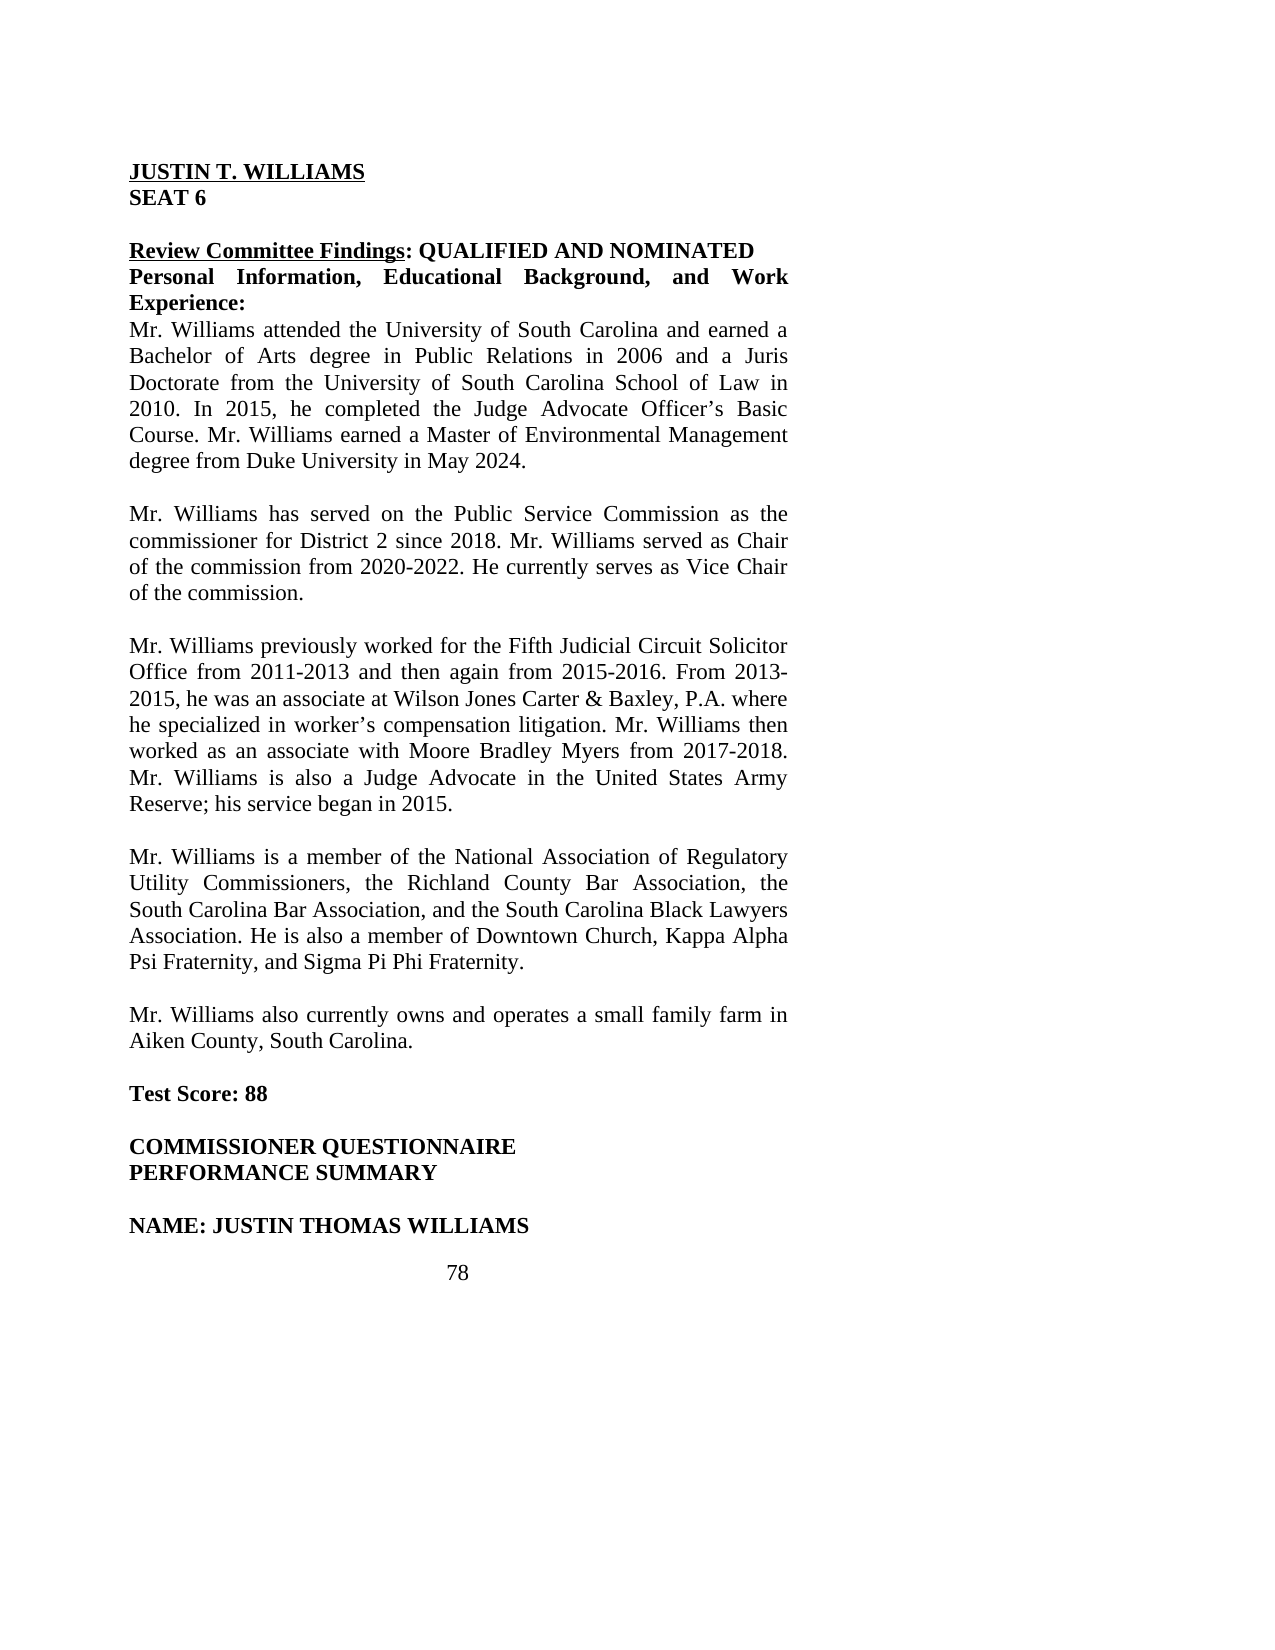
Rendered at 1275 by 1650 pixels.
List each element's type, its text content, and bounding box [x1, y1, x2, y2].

text Test Score: 88 [129, 1080, 789, 1106]
text Review Committee Findings: QUALIFIED AND NOMINATED [129, 237, 789, 263]
text PERFORMANCE SUMMARY [129, 1159, 789, 1186]
text JUSTIN T. WILLIAMS [129, 158, 789, 184]
text COMMISSIONER QUESTIONNAIRE [129, 1133, 789, 1159]
text Mr. Williams is a member of the National Association of Regulatory Utility Commissioners, the Richland County Bar Association, the South Carolina Bar Association, and the South Carolina Black Lawyers Association. He is also a member of Downtown Church, Kappa Alpha Psi Fraternity, and Sigma Pi Phi Fraternity. [129, 843, 789, 975]
text Mr. Williams attended the University of South Carolina and earned a Bachelor of Arts degree in Public Relations in 2006 and a Juris Doctorate from the University of South Carolina School of Law in 2010. In 2015, he completed the Judge Advocate Officer’s Basic Course. Mr. Williams earned a Master of Environmental Management degree from Duke University in May 2024. [129, 316, 789, 474]
text Personal Information, Educational Background, and Work Experience: [129, 263, 789, 316]
text Mr. Williams also currently owns and operates a small family farm in Aiken County, South Carolina. [129, 1001, 789, 1054]
text Mr. Williams previously worked for the Fifth Judicial Circuit Solicitor Office from 2011-2013 and then again from 2015-2016. From 2013-2015, he was an associate at Wilson Jones Carter & Baxley, P.A. where he specialized in worker’s compensation litigation. Mr. Williams then worked as an associate with Moore Bradley Myers from 2017-2018. Mr. Williams is also a Judge Advocate in the United States Army Reserve; his service began in 2015. [129, 632, 789, 817]
text SEAT 6 [129, 184, 789, 210]
text Mr. Williams has served on the Public Service Commission as the commissioner for District 2 since 2018. Mr. Williams served as Chair of the commission from 2020-2022. He currently serves as Vice Chair of the commission. [129, 500, 789, 606]
text NAME: JUSTIN THOMAS WILLIAMS [129, 1212, 789, 1238]
